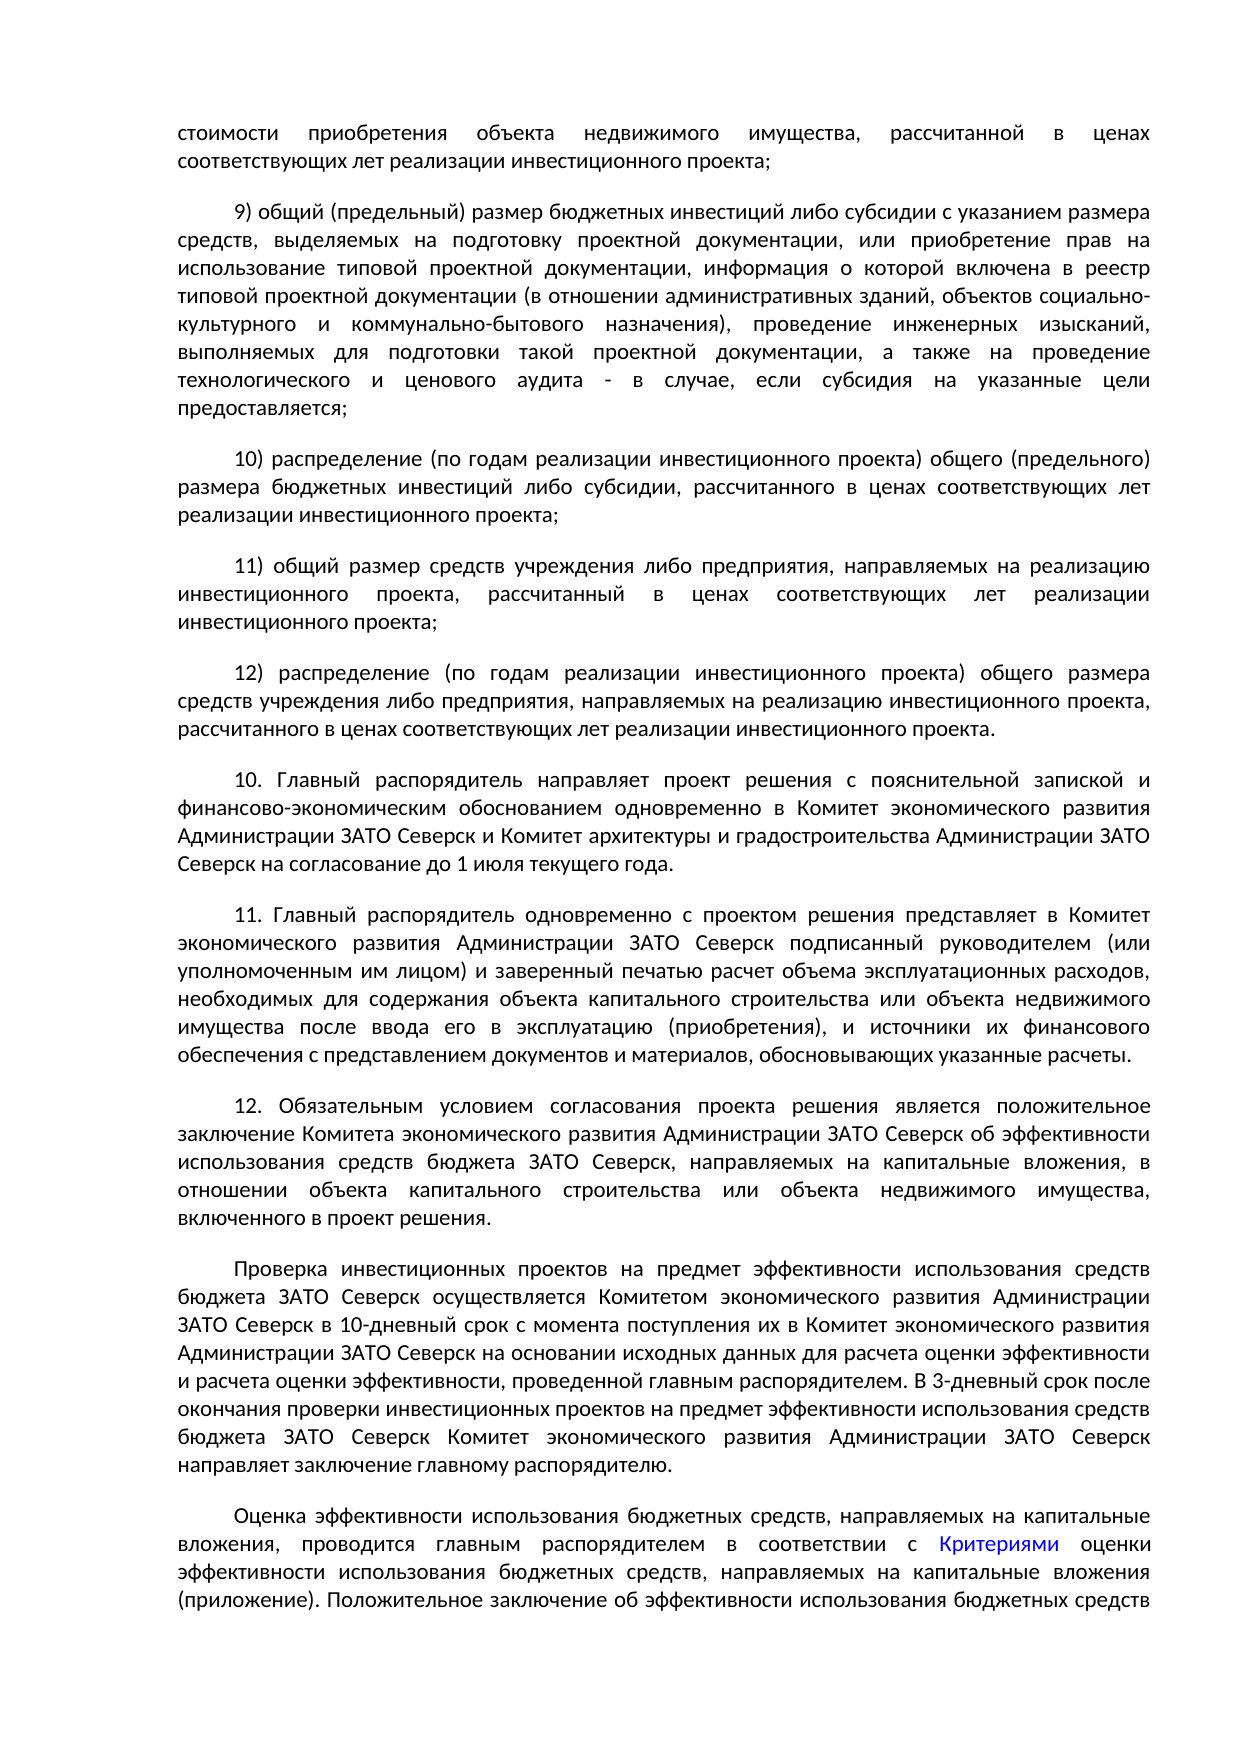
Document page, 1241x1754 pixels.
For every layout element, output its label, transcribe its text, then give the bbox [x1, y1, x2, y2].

text 12. Обязательным условием согласования проекта решения является положительное заключение Комитета экономического развития Администрации ЗАТО Северск об эффективности использования средств бюджета ЗАТО Северск, направляемых на капитальные вложения, в отношении объекта капитального строительства или объекта недвижимого имущества, включенного в проект решения. [177, 1091, 1152, 1231]
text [177, 118, 1152, 174]
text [177, 1501, 1152, 1613]
text 10. Главный распорядитель направляет проект решения с пояснительной запиской и финансово-экономическим обоснованием одновременно в Комитет экономического развития Администрации ЗАТО Северск и Комитет архитектуры и градостроительства Администрации ЗАТО Северск на согласование до 1 июля текущего года. [177, 765, 1152, 877]
text 11) общий размер средств учреждения либо предприятия, направляемых на реализацию инвестиционного проекта, рассчитанный в ценах соответствующих лет реализации инвестиционного проекта; [177, 551, 1152, 635]
text 9) общий (предельный) размер бюджетных инвестиций либо субсидии с указанием размера средств, выделяемых на подготовку проектной документации, или приобретение прав на использование типовой проектной документации, информация о которой включена в реестр типовой проектной документации (в отношении административных зданий, объектов социально-культурного и коммунально-бытового назначения), проведение инженерных изысканий, выполняемых для подготовки такой проектной документации, а также на проведение технологического и ценового аудита - в случае, если субсидия на указанные цели предоставляется; [177, 197, 1152, 421]
text 12) распределение (по годам реализации инвестиционного проекта) общего размера средств учреждения либо предприятия, направляемых на реализацию инвестиционного проекта, рассчитанного в ценах соответствующих лет реализации инвестиционного проекта. [177, 658, 1152, 742]
text 10) распределение (по годам реализации инвестиционного проекта) общего (предельного) размера бюджетных инвестиций либо субсидии, рассчитанного в ценах соответствующих лет реализации инвестиционного проекта; [177, 444, 1152, 528]
text Проверка инвестиционных проектов на предмет эффективности использования средств бюджета ЗАТО Северск осуществляется Комитетом экономического развития Администрации ЗАТО Северск в 10-дневный срок с момента поступления их в Комитет экономического развития Администрации ЗАТО Северск на основании исходных данных для расчета оценки эффективности и расчета оценки эффективности, проведенной главным распорядителем. В 3-дневный срок после окончания проверки инвестиционных проектов на предмет эффективности использования средств бюджета ЗАТО Северск Комитет экономического развития Администрации ЗАТО Северск направляет заключение главному распорядителю. [177, 1254, 1152, 1478]
text 11. Главный распорядитель одновременно с проектом решения представляет в Комитет экономического развития Администрации ЗАТО Северск подписанный руководителем (или уполномоченным им лицом) и заверенный печатью расчет объема эксплуатационных расходов, необходимых для содержания объекта капитального строительства или объекта недвижимого имущества после ввода его в эксплуатацию (приобретения), и источники их финансового обеспечения с представлением документов и материалов, обосновывающих указанные расчеты. [177, 900, 1152, 1068]
